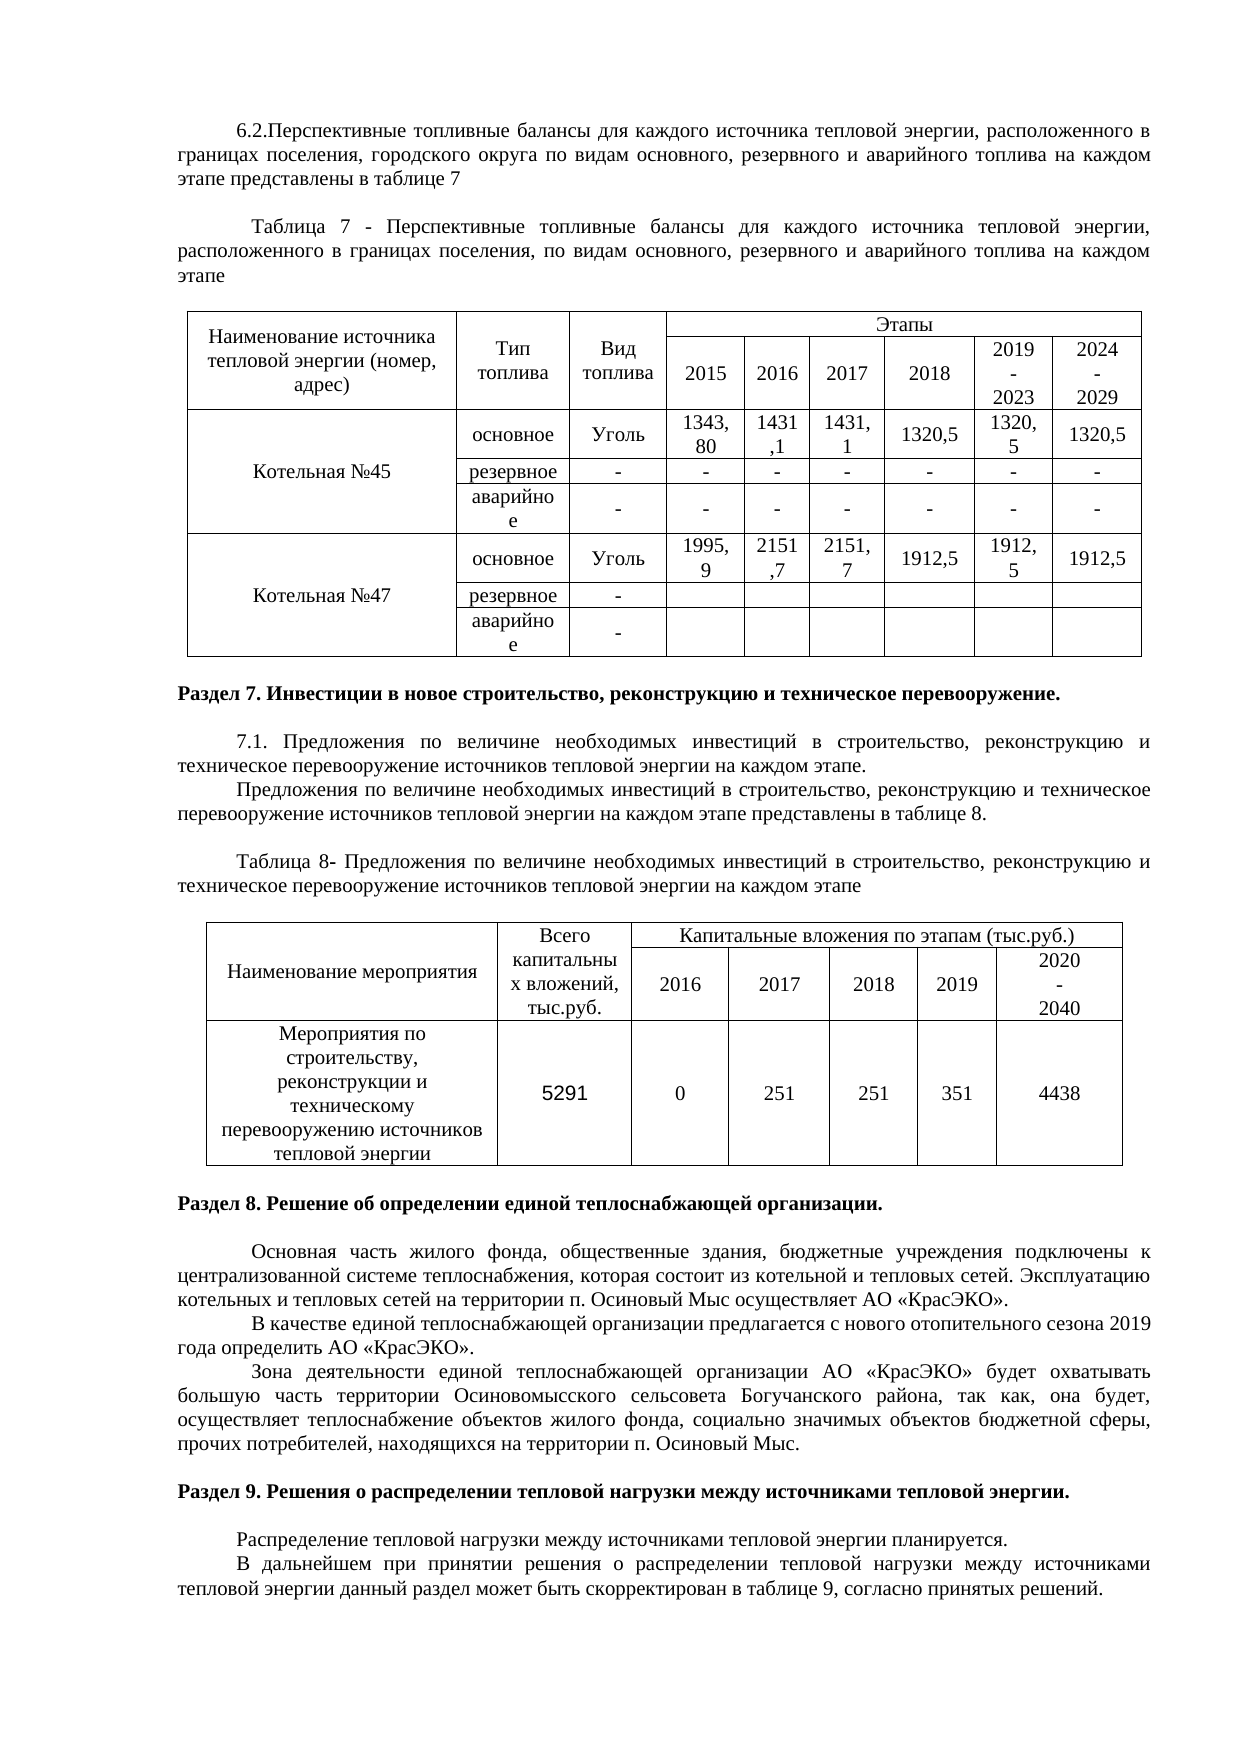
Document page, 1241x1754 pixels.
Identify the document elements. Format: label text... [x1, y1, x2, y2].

table_header Всего капитальных вложений, тыс.руб. [498, 923, 631, 1020]
table_cell 2017 [810, 337, 884, 409]
table_header Наименование источника тепловой энергии (номер, адрес) [188, 312, 456, 409]
text 6.2.Перспективные топливные балансы для каждого источника тепловой энергии, расположенного в границах поселения, городского округа по видам основного, резервного и аварийного топлива на каждом этапе представлены в таблице 7 [177, 118, 1152, 190]
table_cell - [667, 484, 744, 532]
table_cell - [667, 459, 744, 483]
table_cell 251 [729, 1021, 829, 1165]
table_cell - [1053, 459, 1141, 483]
table_cell резервное [457, 459, 569, 483]
table_cell 2018 [885, 337, 974, 409]
text Раздел 8. Решение об определении единой теплоснабжающей организации. [177, 1190, 1152, 1214]
text Таблица 7 - Перспективные топливные балансы для каждого источника тепловой энергии, расположенного в границах поселения, по видам основного, резервного и аварийного топлива на каждом этапе [177, 214, 1152, 287]
table_cell 4438 [997, 1021, 1122, 1165]
table_cell - [570, 459, 666, 483]
table_cell - [1053, 484, 1141, 532]
table_cell - [745, 459, 809, 483]
table_cell 351 [918, 1021, 996, 1165]
table_cell 1431,1 [745, 410, 809, 458]
table_cell - [975, 459, 1052, 483]
table_cell [667, 583, 744, 607]
table_cell 2017 [729, 948, 829, 1020]
table_cell [885, 608, 974, 656]
text В качестве единой теплоснабжающей организации предлагается с нового отопительного сезона 2019 года определить АО «КрасЭКО». [177, 1311, 1152, 1359]
table_header Вид топлива [570, 312, 666, 409]
table_cell [975, 583, 1052, 607]
table_cell 2020 - 2040 [997, 948, 1122, 1020]
table_cell 1320,5 [885, 410, 974, 458]
table_cell Уголь [570, 410, 666, 458]
table_cell 1912,5 [1053, 534, 1141, 582]
table_cell [1053, 608, 1141, 656]
table_cell Котельная №47 [188, 534, 456, 656]
table_cell [885, 583, 974, 607]
table_cell - [885, 484, 974, 532]
table_cell - [975, 484, 1052, 532]
table_cell основное [457, 410, 569, 458]
text В дальнейшем при принятии решения о распределении тепловой нагрузки между источниками тепловой энергии данный раздел может быть скорректирован в таблице 9, согласно принятых решений. [177, 1551, 1152, 1599]
table_cell 0 [632, 1021, 728, 1165]
table_cell 1912,5 [975, 534, 1052, 582]
table_cell 2151,7 [745, 534, 809, 582]
table_cell 2018 [830, 948, 917, 1020]
table_cell аварийное [457, 484, 569, 532]
table_cell - [810, 459, 884, 483]
table_cell основное [457, 534, 569, 582]
text 7.1. Предложения по величине необходимых инвестиций в строительство, реконструкцию и техническое перевооружение источников тепловой энергии на каждом этапе. [177, 729, 1152, 777]
table_cell резервное [457, 583, 569, 607]
table_cell - [745, 484, 809, 532]
table_cell [975, 608, 1052, 656]
table_cell 1995,9 [667, 534, 744, 582]
table_header Этапы [667, 312, 1141, 336]
table_cell 1431,1 [810, 410, 884, 458]
table_cell 1343,80 [667, 410, 744, 458]
table_header Капитальные вложения по этапам (тыс.руб.) [632, 923, 1122, 947]
table_cell 2019 - 2023 [975, 337, 1052, 409]
table_cell 2016 [745, 337, 809, 409]
table_cell аварийное [457, 608, 569, 656]
table_cell 2016 [632, 948, 728, 1020]
table_cell 2015 [667, 337, 744, 409]
table_cell - [570, 583, 666, 607]
table_cell [810, 608, 884, 656]
table_cell [745, 608, 809, 656]
text Таблица 8- Предложения по величине необходимых инвестиций в строительство, реконструкцию и техническое перевооружение источников тепловой энергии на каждом этапе [177, 849, 1152, 897]
table_cell - [885, 459, 974, 483]
text Раздел 9. Решения о распределении тепловой нагрузки между источниками тепловой энергии. [177, 1479, 1152, 1503]
table_cell [745, 583, 809, 607]
table_cell 1320,5 [1053, 410, 1141, 458]
text Основная часть жилого фонда, общественные здания, бюджетные учреждения подключены к централизованной системе теплоснабжения, которая состоит из котельной и тепловых сетей. Эксплуатацию котельных и тепловых сетей на территории п. Осиновый Мыс осуществляет АО «КрасЭКО». [177, 1238, 1152, 1311]
table_cell - [810, 484, 884, 532]
text Предложения по величине необходимых инвестиций в строительство, реконструкцию и техническое перевооружение источников тепловой энергии на каждом этапе представлены в таблице 8. [177, 777, 1152, 825]
table_header Тип топлива [457, 312, 569, 409]
table_header Наименование мероприятия [207, 923, 497, 1020]
table_cell - [570, 484, 666, 532]
table_cell 1320,5 [975, 410, 1052, 458]
table_cell 2024 - 2029 [1053, 337, 1141, 409]
table_cell Мероприятия по строительству, реконструкции и техническому перевооружению источников тепловой энергии [207, 1021, 497, 1165]
text Раздел 7. Инвестиции в новое строительство, реконструкцию и техническое перевооружение. [177, 681, 1152, 705]
table_cell 1912,5 [885, 534, 974, 582]
table_cell [667, 608, 744, 656]
table_cell Котельная №45 [188, 410, 456, 532]
text Распределение тепловой нагрузки между источниками тепловой энергии планируется. [236, 1527, 1152, 1551]
table_cell 5291 [498, 1021, 631, 1165]
table_cell 2019 [918, 948, 996, 1020]
table_cell [1053, 583, 1141, 607]
table_cell [810, 583, 884, 607]
table_cell - [570, 608, 666, 656]
table_cell Уголь [570, 534, 666, 582]
table_cell 2151,7 [810, 534, 884, 582]
table_cell 251 [830, 1021, 917, 1165]
text Зона деятельности единой теплоснабжающей организации АО «КрасЭКО» будет охватывать большую часть территории Осиновомысского сельсовета Богучанского района, так как, она будет, осуществляет теплоснабжение объектов жилого фонда, социально значимых объектов бюджетной сферы, прочих потребителей, находящихся на территории п. Осиновый Мыс. [177, 1359, 1152, 1455]
